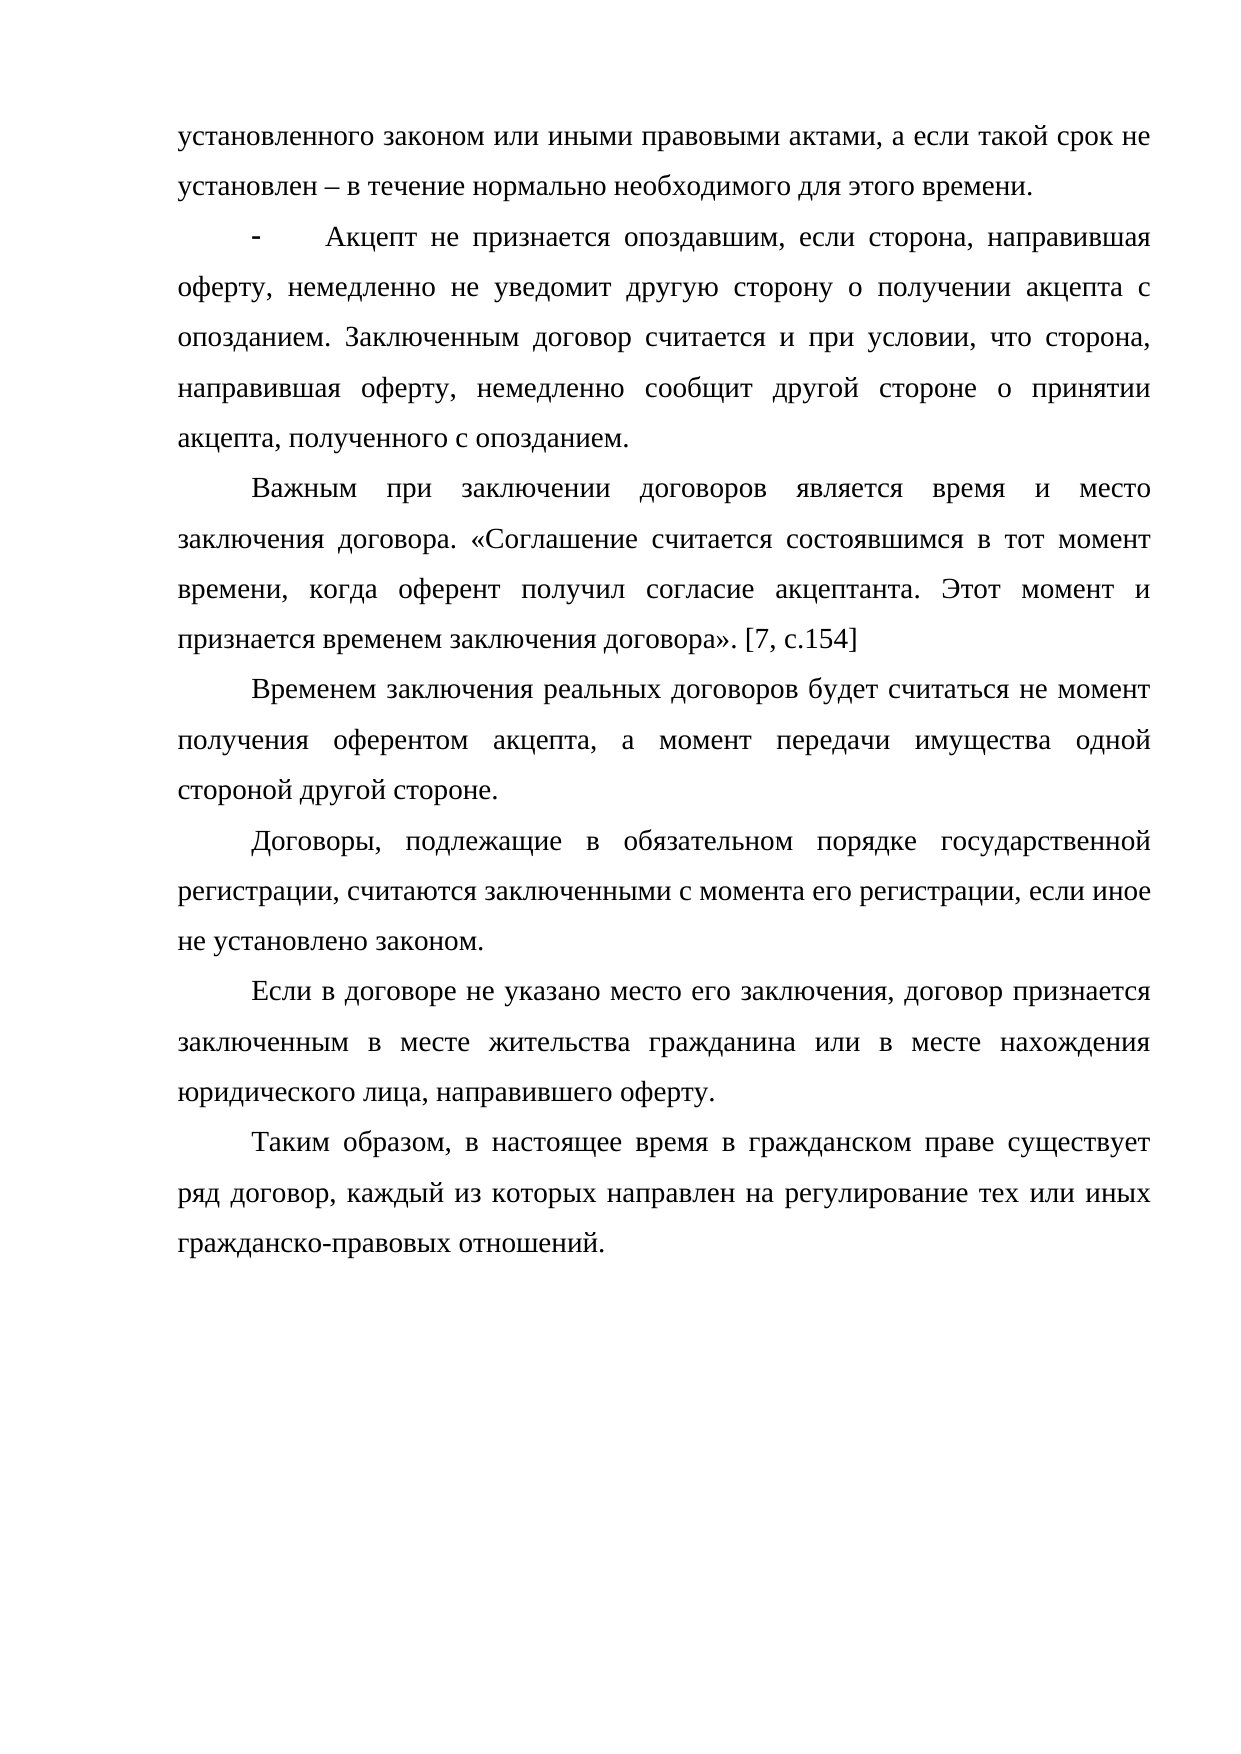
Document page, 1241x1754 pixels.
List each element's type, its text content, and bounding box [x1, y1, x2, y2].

text Важным при заключении договоров является время и место заключения договора. «Соглашение считается состоявшимся в тот момент времени, когда оферент получил согласие акцептанта. Этот момент и признается временем заключения договора». [7, c.154] [177, 470, 1152, 655]
text Договоры, подлежащие в обязательном порядке государственной регистрации, считаются заключенными с момента его регистрации, если иное не установлено законом. [177, 823, 1152, 957]
text Таким образом, в настоящее время в гражданском праве существует ряд договор, каждый из которых направлен на регулирование тех или иных гражданско-правовых отношений. [177, 1124, 1152, 1259]
text Если в договоре не указано место его заключения, договор признается заключенным в месте жительства гражданина или в месте нахождения юридического лица, направившего оферту. [177, 973, 1152, 1108]
list Акцепт не признается опоздавшим, если сторона, направившая оферту, немедленно не уведомит другую сторону о получении акцепта с опозданием. Заключенным договор считается и при условии, что сторона, направившая оферту, немедленно сообщит другой стороне о принятии акцепта, полученного с опозданием. [177, 219, 1152, 454]
text Временем заключения реальных договоров будет считаться не момент получения оферентом акцепта, а момент передачи имущества одной стороной другой стороне. [177, 672, 1152, 806]
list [177, 118, 1152, 202]
